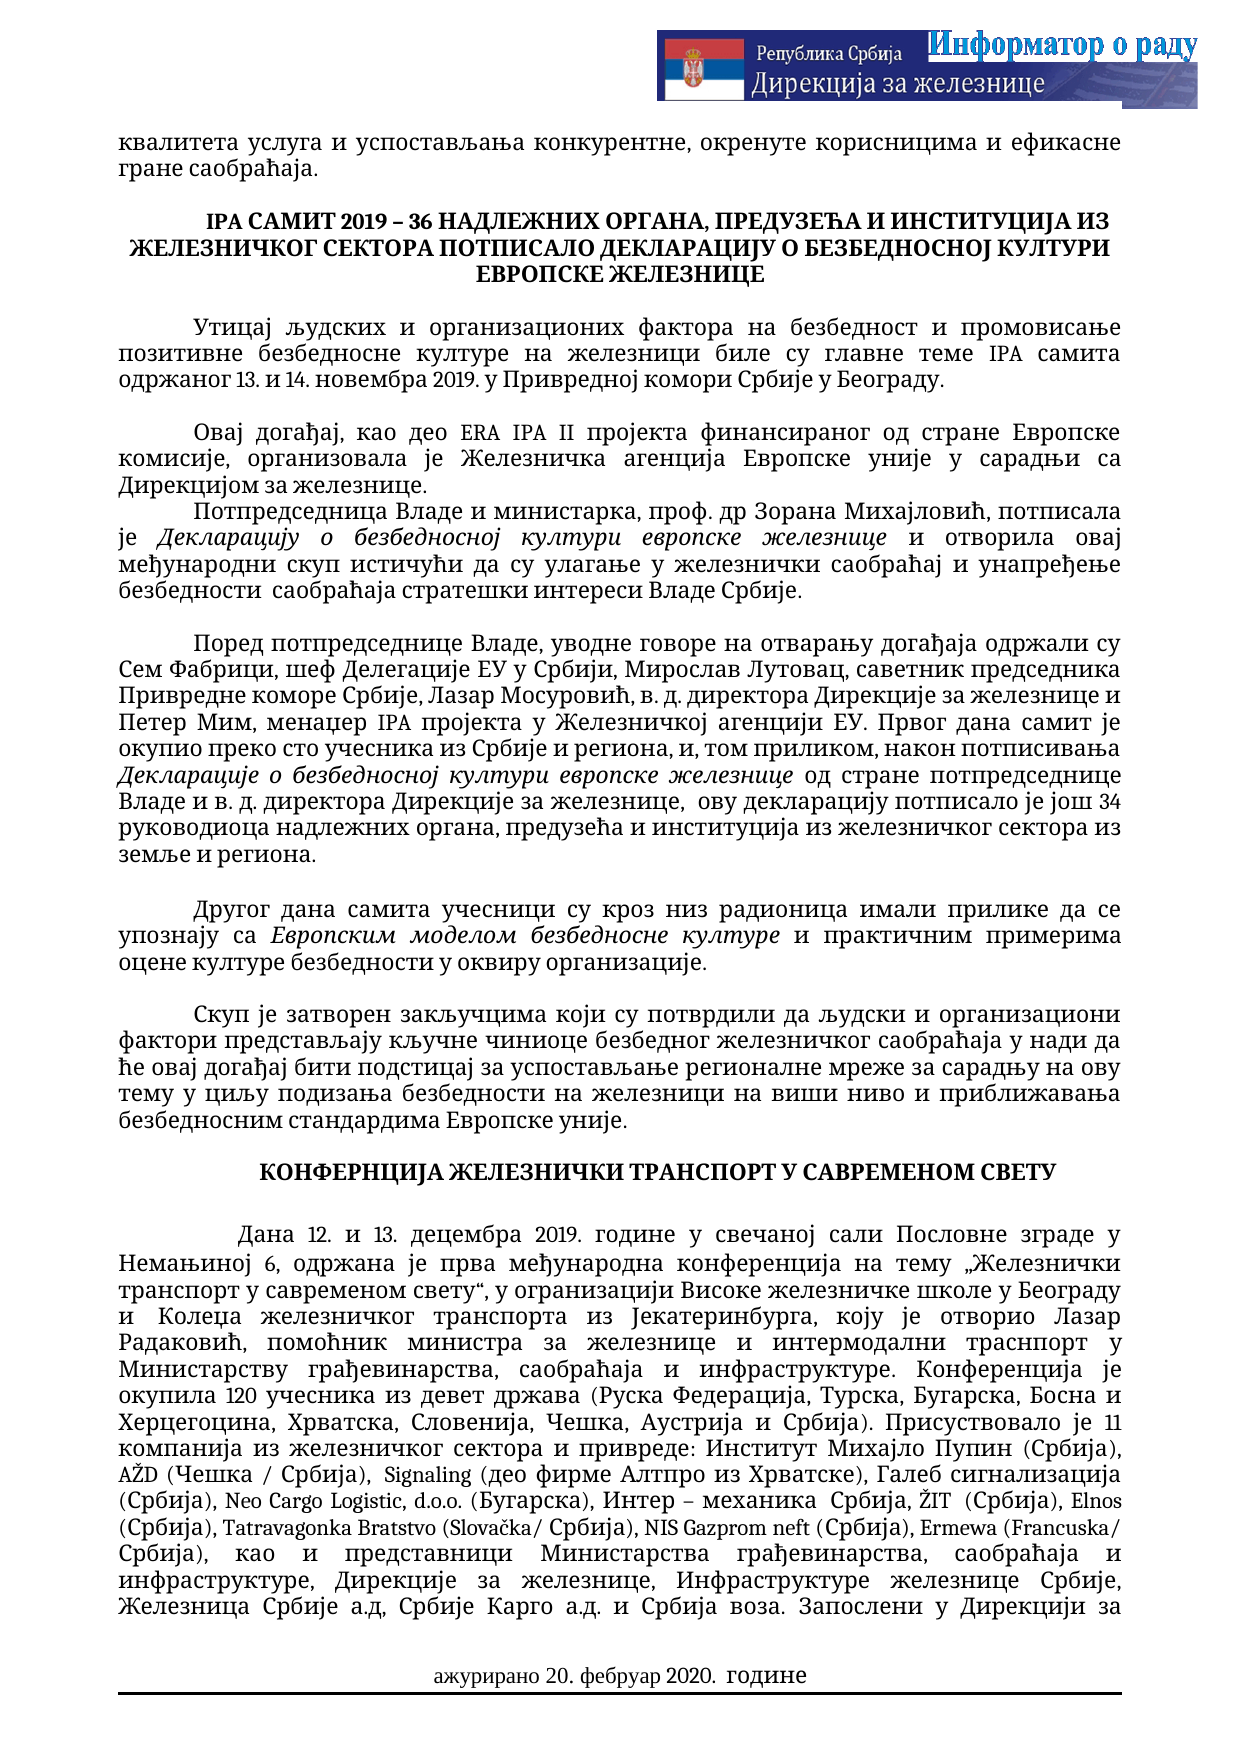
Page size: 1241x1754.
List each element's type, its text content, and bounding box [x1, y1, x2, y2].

text IPA САМИТ 2019 – 36 НАДЛЕЖНИХ ОРГАНА, ПРЕДУЗЕЋА И ИНСТИТУЦИЈА ИЗ ЖЕЛЕЗНИЧКОГ СЕКТОРА ПОТПИСАЛО ДЕКЛАРАЦИЈУ О БЕЗБЕДНОСНОЈ КУЛТУРИ ЕВРОПСКЕ ЖЕЛЕЗНИЦЕ [118, 209, 1122, 288]
text Поред потпредседнице Владе, уводне говоре на отварању догађаја одржали су Сем Фабрици, шеф Делегације ЕУ у Србији, Мирослав Лутовац, саветник председника Привредне коморе Србије, Лазар Мосуровић, в. д. директора Дирекције за железнице и Петер Мим, менаџер IPA пројекта у Железничкој агенцији ЕУ. Првог дана самит је окупио преко сто учесника из Србије и региона, и, том приликом, након потписивања Декларације о безбедносној култури европске железнице од стране потпредседнице Владе и в. д. директора Дирекције за железнице, ову декларацију потписало је још 34 руководиоца надлежних органа, предузећа и институција из железничког сектора из земље и региона. [118, 631, 1122, 868]
text Скуп је затворен закључцима који су потврдили да људски и организациони фактори представљају кључне чиниоце безбедног железничког саобраћаја у нади да ће овај догађај бити подстицај за успостављање регионалне мреже за сарадњу на ову тему у циљу подизања безбедности на железници на виши ниво и приближавања безбедносним стандардима Европске уније. [118, 1002, 1122, 1134]
text Утицај људских и организационих фактора на безбедност и промовисање позитивне безбедносне културе на железници биле су главне теме IPA самита одржаног 13. и 14. новембра 2019. у Привредној комори Србије у Београду. [118, 314, 1122, 393]
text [118, 130, 1122, 183]
picture [657, 30, 1198, 109]
text КОНФЕРНЦИЈА ЖЕЛЕЗНИЧКИ ТРАНСПОРТ У САВРЕМЕНОМ СВЕТУ [118, 1160, 1122, 1186]
text Овај догађај, као део ERA IPA II пројекта финансираног од стране Европске комисије, организовала је Железничка агенција Европске уније у сарадњи са Дирекцијом за железнице. [118, 420, 1122, 499]
text Потпредседница Владе и министарка, проф. др Зорана Михајловић, потписала је Декларацију о безбедносној култури европске железнице и отворила овај међународни скуп истичући да су улагање у железнички саобраћај и унапређење безбедности саобраћаја стратешки интереси Владе Србије. [118, 499, 1122, 604]
text Другог дана самита учесници су кроз низ радионица имали прилике да се упознају са Европским моделом безбедносне културе и практичним примерима оцене културе безбедности у оквиру организације. [118, 897, 1122, 976]
picture [937, 30, 943, 44]
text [118, 1213, 1122, 1620]
